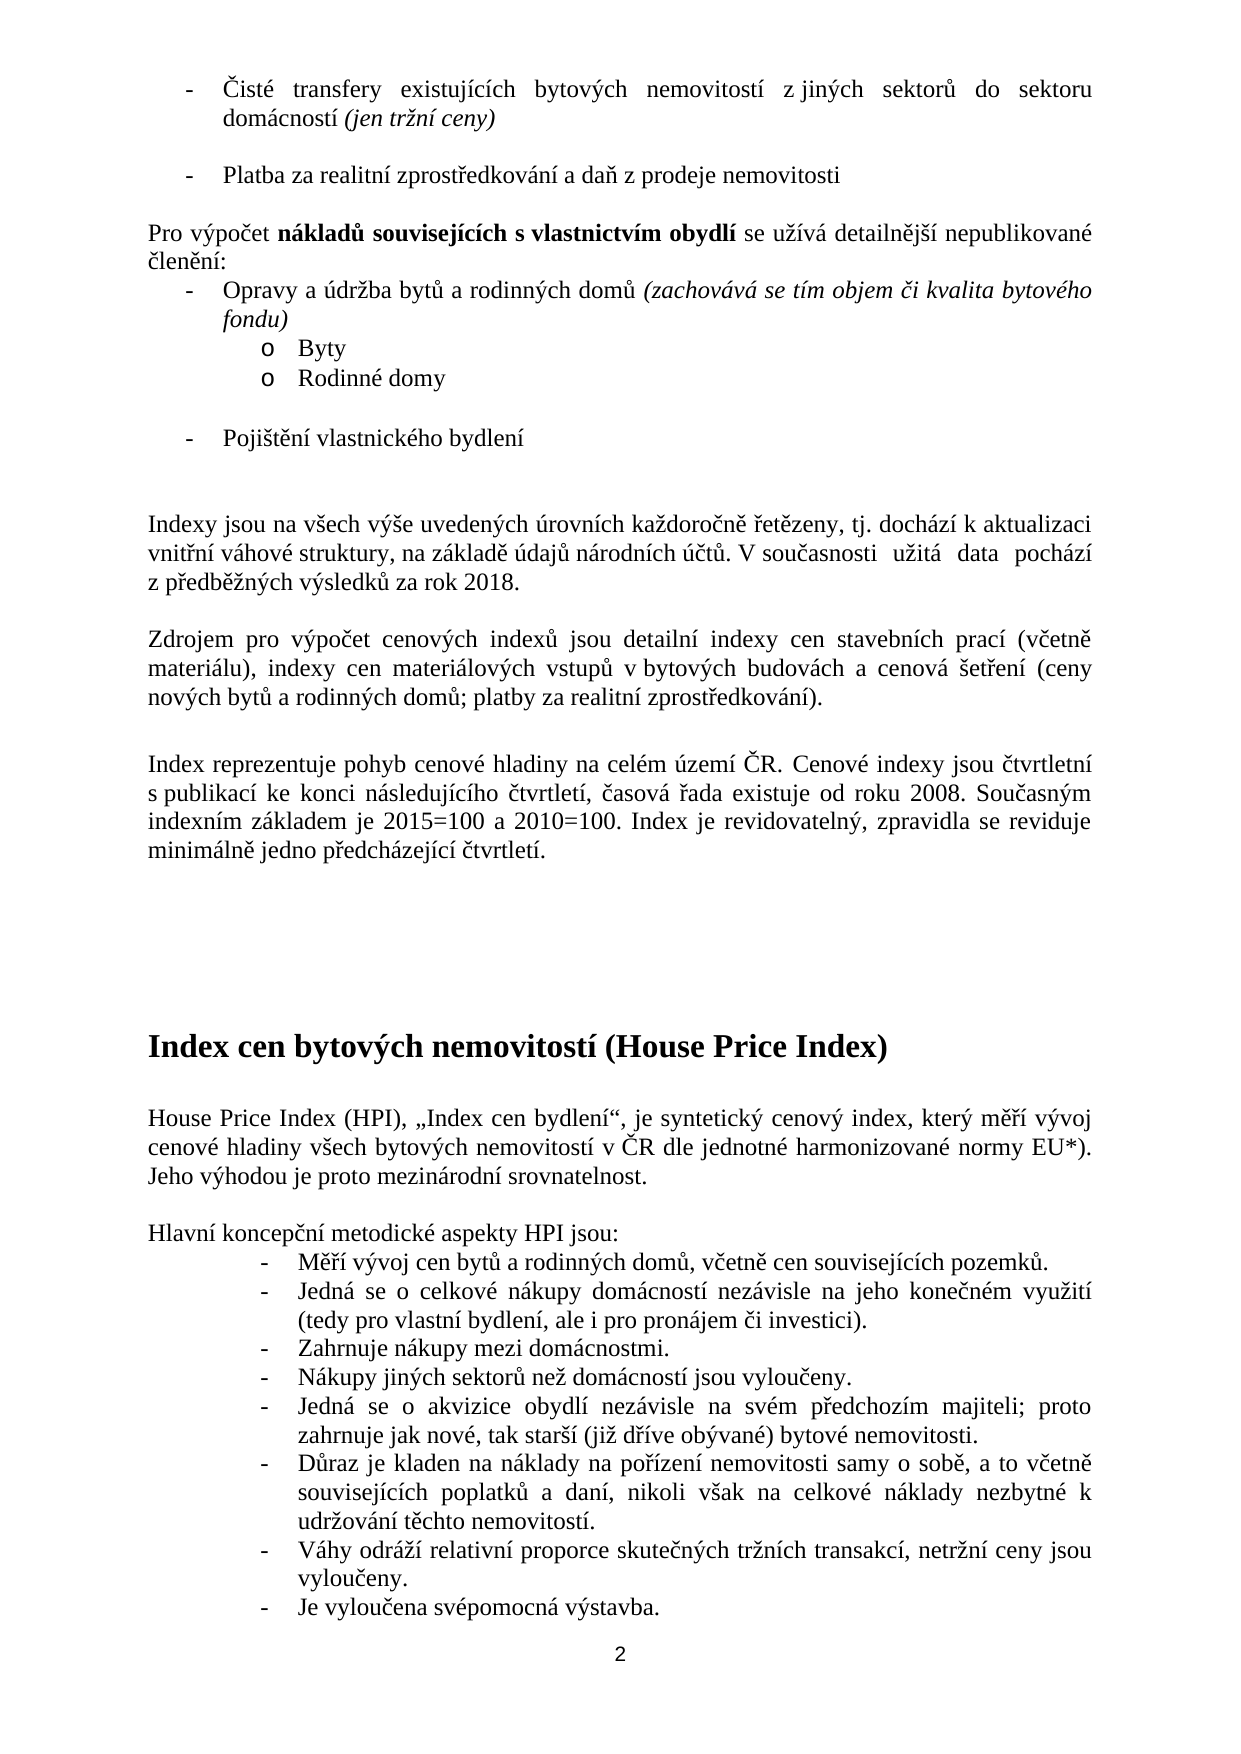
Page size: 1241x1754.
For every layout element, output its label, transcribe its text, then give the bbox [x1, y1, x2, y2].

text Indexy jsou na všech výše uvedených úrovních každoročně řetězeny, tj. dochází k aktualizaci vnitřní váhové struktury, na základě údajů národních účtů. V současnosti užitá data pochází z předběžných výsledků za rok 2018. [148, 509, 1092, 596]
text Pro výpočet nákladů souvisejících s vlastnictvím obydlí se užívá detailnější nepublikované členění: [148, 218, 1092, 275]
text Index cen bytových nemovitostí (House Price Index) [148, 1027, 1092, 1065]
list Je vyloučena svépomocná výstavba. [260, 1592, 1092, 1621]
list Nákupy jiných sektorů než domácností jsou vyloučeny. [260, 1362, 1092, 1391]
list Jedná se o akvizice obydlí nezávisle na svém předchozím majiteli; proto zahrnuje jak nové, tak starší (již dříve obývané) bytové nemovitosti. [260, 1391, 1092, 1448]
list Měří vývoj cen bytů a rodinných domů, včetně cen souvisejících pozemků. [260, 1247, 1092, 1276]
list Čisté transfery existujících bytových nemovitostí z jiných sektorů do sektoru domácností (jen tržní ceny) [185, 74, 1092, 131]
list Opravy a údržba bytů a rodinných domů (zachovává se tím objem či kvalita bytového fondu) [185, 275, 1092, 333]
text Hlavní koncepční metodické aspekty HPI jsou: [148, 1218, 1092, 1247]
text Index reprezentuje pohyb cenové hladiny na celém území ČR. Cenové indexy jsou čtvrtletní s publikací ke konci následujícího čtvrtletí, časová řada existuje od roku 2008. Současným indexním základem je 2015=100 a 2010=100. Index je revidovatelný, zpravidla se reviduje minimálně jedno předcházející čtvrtletí. [148, 749, 1092, 864]
list Byty [260, 333, 1092, 363]
list Rodinné domy [260, 363, 1092, 394]
text House Price Index (HPI), „Index cen bydlení“, je syntetický cenový index, který měří vývoj cenové hladiny všech bytových nemovitostí v ČR dle jednotné harmonizované normy EU*). Jeho výhodou je proto mezinárodní srovnatelnost. [148, 1103, 1092, 1190]
list Důraz je kladen na náklady na pořízení nemovitosti samy o sobě, a to včetně souvisejících poplatků a daní, nikoli však na celkové náklady nezbytné k udržování těchto nemovitostí. [260, 1448, 1092, 1535]
list Pojištění vlastnického bydlení [185, 423, 1092, 452]
list Platba za realitní zprostředkování a daň z prodeje nemovitosti [185, 160, 1092, 189]
text Zdrojem pro výpočet cenových indexů jsou detailní indexy cen stavebních prací (včetně materiálu), indexy cen materiálových vstupů v bytových budovách a cenová šetření (ceny nových bytů a rodinných domů; platby za realitní zprostředkování). [148, 624, 1092, 711]
list Jedná se o celkové nákupy domácností nezávisle na jeho konečném využití (tedy pro vlastní bydlení, ale i pro pronájem či investici). [260, 1276, 1092, 1333]
list Zahrnuje nákupy mezi domácnostmi. [260, 1333, 1092, 1362]
list Váhy odráží relativní proporce skutečných tržních transakcí, netržní ceny jsou vyloučeny. [260, 1535, 1092, 1592]
